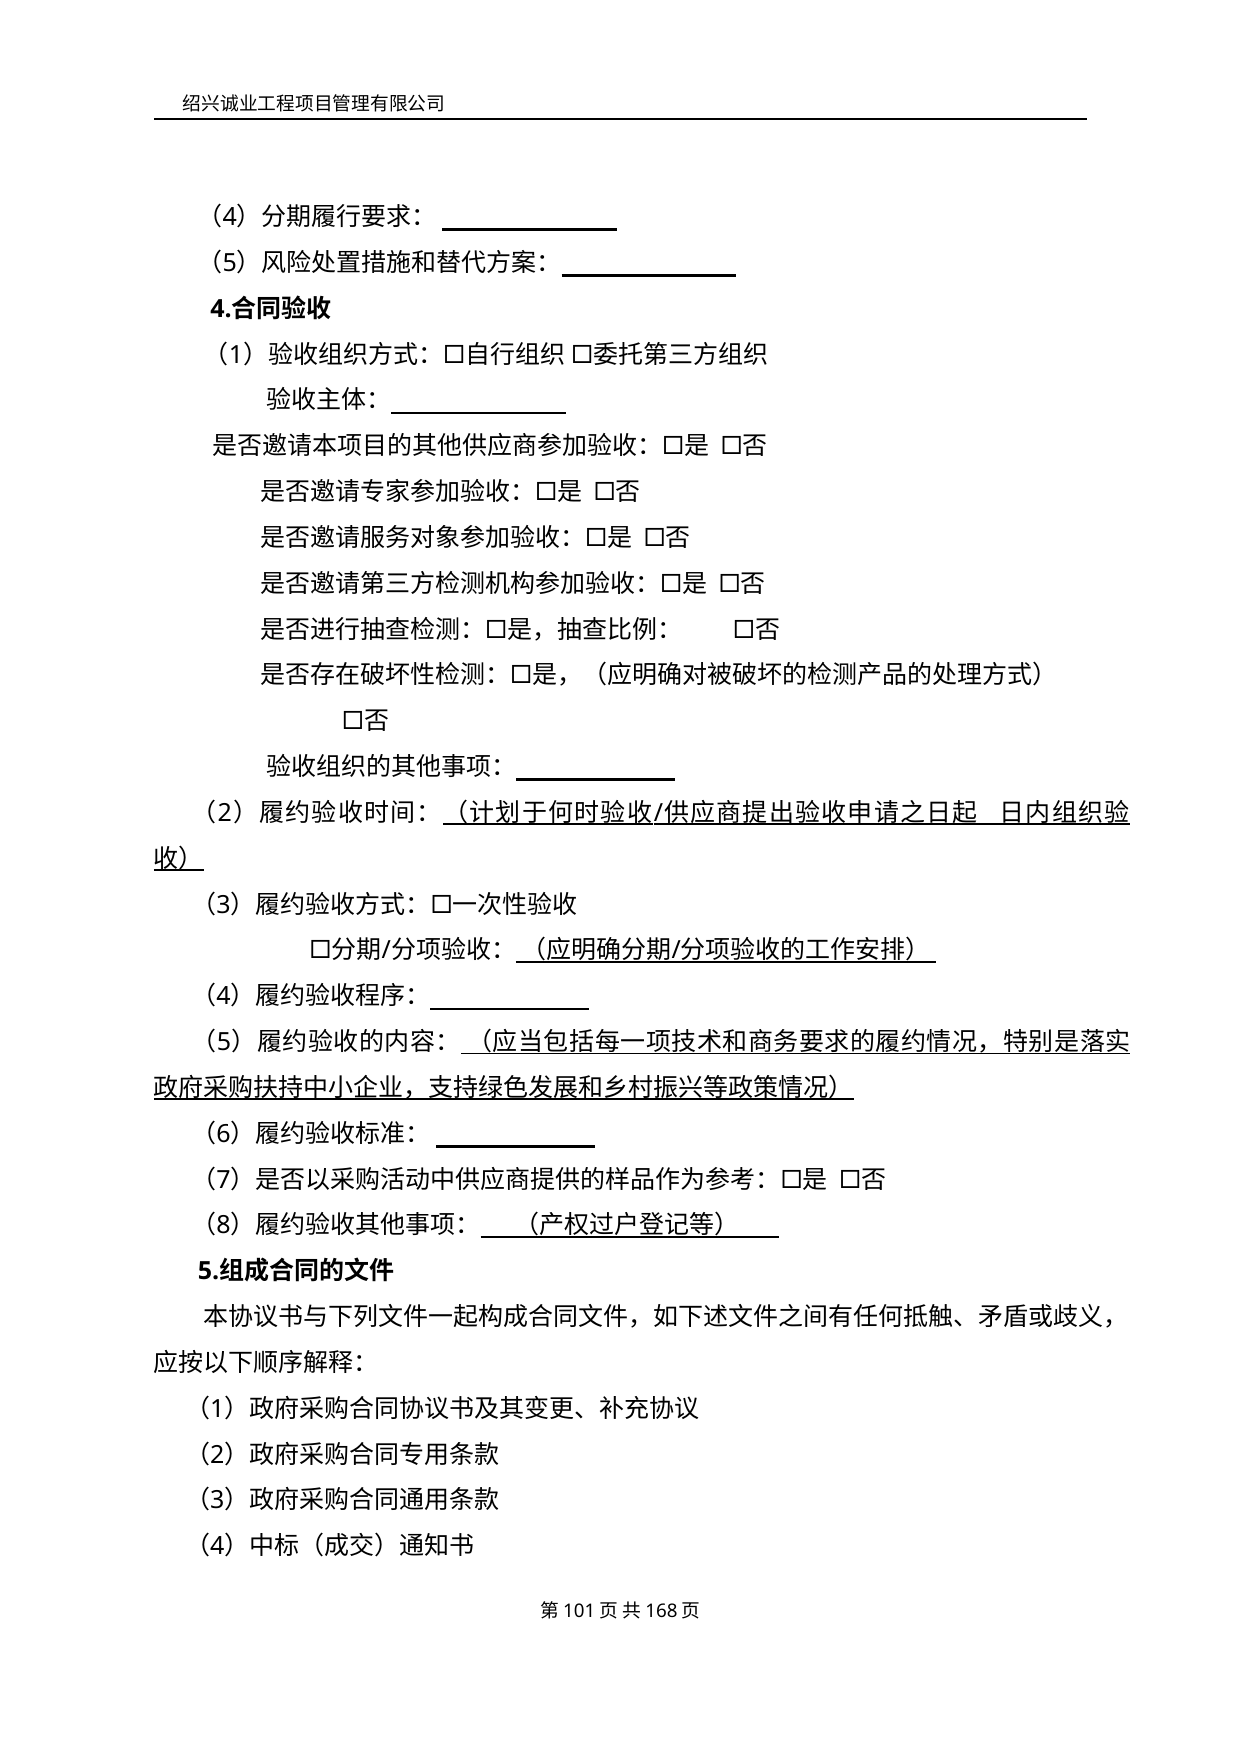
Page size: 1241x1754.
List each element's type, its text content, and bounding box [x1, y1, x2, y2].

text 是否邀请服务对象参加验收：是 否 [110, 510, 1130, 556]
text （1）验收组织方式：自行组织 委托第三方组织 [153, 326, 1130, 372]
text 是否存在破坏性检测：是，（应明确对被破坏的检测产品的处理方式） [110, 647, 1130, 693]
text 本协议书与下列文件一起构成合同文件，如下述文件之间有任何抵触、矛盾或歧义，应按以下顺序解释： [153, 1289, 1130, 1381]
text （4）分期履行要求： [110, 189, 1130, 235]
text 5.组成合同的文件 [110, 1243, 1130, 1289]
text 否 [110, 693, 1130, 739]
text （4）履约验收程序： [153, 968, 1130, 1014]
text （2）政府采购合同专用条款 [110, 1426, 1130, 1472]
text （5）风险处置措施和替代方案： [110, 235, 1130, 281]
text 4.合同验收 [110, 281, 1130, 326]
text 验收主体： [153, 372, 1130, 418]
text （1）政府采购合同协议书及其变更、补充协议 [110, 1381, 1130, 1426]
text 分期/分项验收： （应明确分期/分项验收的工作安排） [110, 922, 1130, 968]
text （3）履约验收方式：一次性验收 [153, 876, 1130, 922]
text （8）履约验收其他事项： （产权过户登记等） [153, 1197, 1130, 1243]
text （7）是否以采购活动中供应商提供的样品作为参考：是 否 [153, 1151, 1130, 1197]
text 是否邀请第三方检测机构参加验收：是 否 [110, 556, 1130, 601]
list （2）履约验收时间：（计划于何时验收/供应商提出验收申请之日起 日内组织验收） [153, 785, 1130, 876]
text （6）履约验收标准： [153, 1106, 1130, 1151]
text 是否邀请本项目的其他供应商参加验收：是 否 [110, 418, 1130, 464]
text 是否进行抽查检测：是，抽查比例： 否 [110, 601, 1130, 647]
text （4）中标（成交）通知书 [110, 1518, 1130, 1564]
text （5）履约验收的内容： （应当包括每一项技术和商务要求的履约情况，特别是落实政府采购扶持中小企业，支持绿色发展和乡村振兴等政策情况） [153, 1014, 1130, 1106]
text 是否邀请专家参加验收：是 否 [110, 464, 1130, 510]
text （3）政府采购合同通用条款 [110, 1472, 1130, 1518]
text 验收组织的其他事项： [153, 739, 1130, 785]
